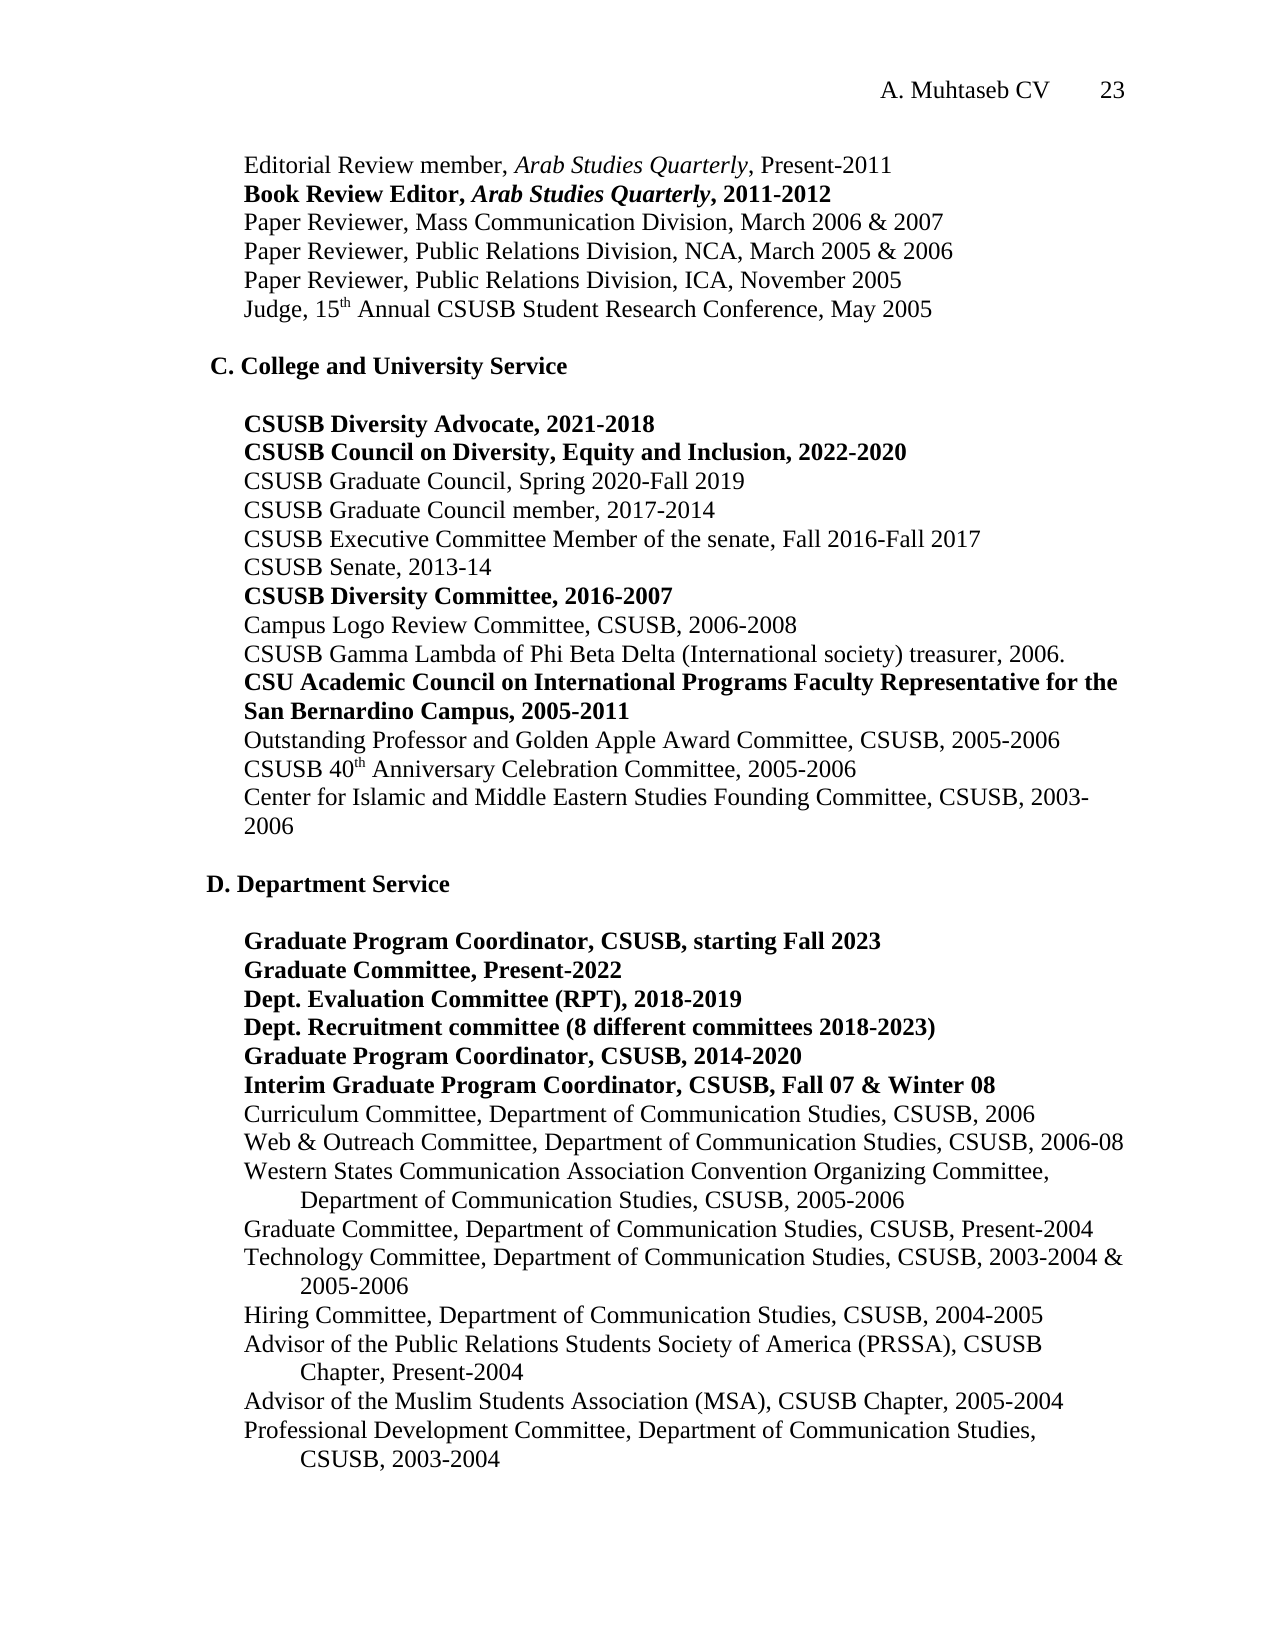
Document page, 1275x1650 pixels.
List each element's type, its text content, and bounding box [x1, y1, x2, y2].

text Technology Committee, Department of Communication Studies, CSUSB, 2003-2004 & [244, 1242, 1125, 1271]
text Advisor of the Muslim Students Association (MSA), CSUSB Chapter, 2005-2004 [244, 1386, 1125, 1415]
text Center for Islamic and Middle Eastern Studies Founding Committee, CSUSB, 2003-2006 [244, 782, 1125, 840]
text Paper Reviewer, Public Relations Division, ICA, November 2005 [244, 265, 1125, 294]
text Graduate Program Coordinator, CSUSB, starting Fall 2023 [244, 926, 1125, 955]
text Curriculum Committee, Department of Communication Studies, CSUSB, 2006 [244, 1099, 1125, 1127]
text CSUSB Council on Diversity, Equity and Inclusion, 2022-2020 [244, 437, 1125, 466]
text CSUSB Diversity Committee, 2016-2007 [244, 581, 1125, 610]
text CSUSB Graduate Council, Spring 2020-Fall 2019 [244, 466, 1125, 495]
text CSUSB Senate, 2013-14 [244, 552, 1125, 581]
text Graduate Committee, Department of Communication Studies, CSUSB, Present-2004 [244, 1214, 1125, 1242]
text Chapter, Present-2004 [244, 1357, 1125, 1386]
text Judge, 15th Annual CSUSB Student Research Conference, May 2005 [244, 294, 1125, 322]
text Paper Reviewer, Mass Communication Division, March 2006 & 2007 [244, 207, 1125, 236]
text Campus Logo Review Committee, CSUSB, 2006-2008 [244, 610, 1125, 639]
text 2005-2006 [244, 1271, 1125, 1300]
text CSUSB 40th Anniversary Celebration Committee, 2005-2006 [244, 754, 1125, 782]
text Book Review Editor, Arab Studies Quarterly, 2011-2012 [244, 179, 1125, 207]
text Department of Communication Studies, CSUSB, 2005-2006 [244, 1185, 1125, 1214]
text CSUSB Graduate Council member, 2017-2014 [244, 495, 1125, 524]
text Western States Communication Association Convention Organizing Committee, [244, 1156, 1125, 1185]
text Graduate Committee, Present-2022 [244, 955, 1125, 984]
text Hiring Committee, Department of Communication Studies, CSUSB, 2004-2005 [244, 1300, 1125, 1329]
text CSUSB, 2003-2004 [244, 1444, 1125, 1472]
text D. Department Service [206, 869, 1125, 897]
text Professional Development Committee, Department of Communication Studies, [244, 1415, 1125, 1444]
text CSUSB Diversity Advocate, 2021-2018 [244, 409, 1125, 437]
text Outstanding Professor and Golden Apple Award Committee, CSUSB, 2005-2006 [244, 725, 1125, 754]
text CSUSB Executive Committee Member of the senate, Fall 2016-Fall 2017 [244, 524, 1125, 552]
text Advisor of the Public Relations Students Society of America (PRSSA), CSUSB [244, 1329, 1125, 1357]
text CSUSB Gamma Lambda of Phi Beta Delta (International society) treasurer, 2006. [244, 639, 1125, 667]
text Dept. Evaluation Committee (RPT), 2018-2019 [244, 984, 1125, 1012]
text Interim Graduate Program Coordinator, CSUSB, Fall 07 & Winter 08 [244, 1070, 1125, 1099]
text Editorial Review member, Arab Studies Quarterly, Present-2011 [244, 150, 1125, 179]
text Graduate Program Coordinator, CSUSB, 2014-2020 [244, 1041, 1125, 1070]
text Dept. Recruitment committee (8 different committees 2018-2023) [244, 1012, 1125, 1041]
text C. College and University Service [210, 351, 1125, 380]
text Paper Reviewer, Public Relations Division, NCA, March 2005 & 2006 [244, 236, 1125, 265]
text CSU Academic Council on International Programs Faculty Representative for the San Bernardino Campus, 2005-2011 [244, 667, 1125, 725]
text Web & Outreach Committee, Department of Communication Studies, CSUSB, 2006-08 [244, 1127, 1125, 1156]
